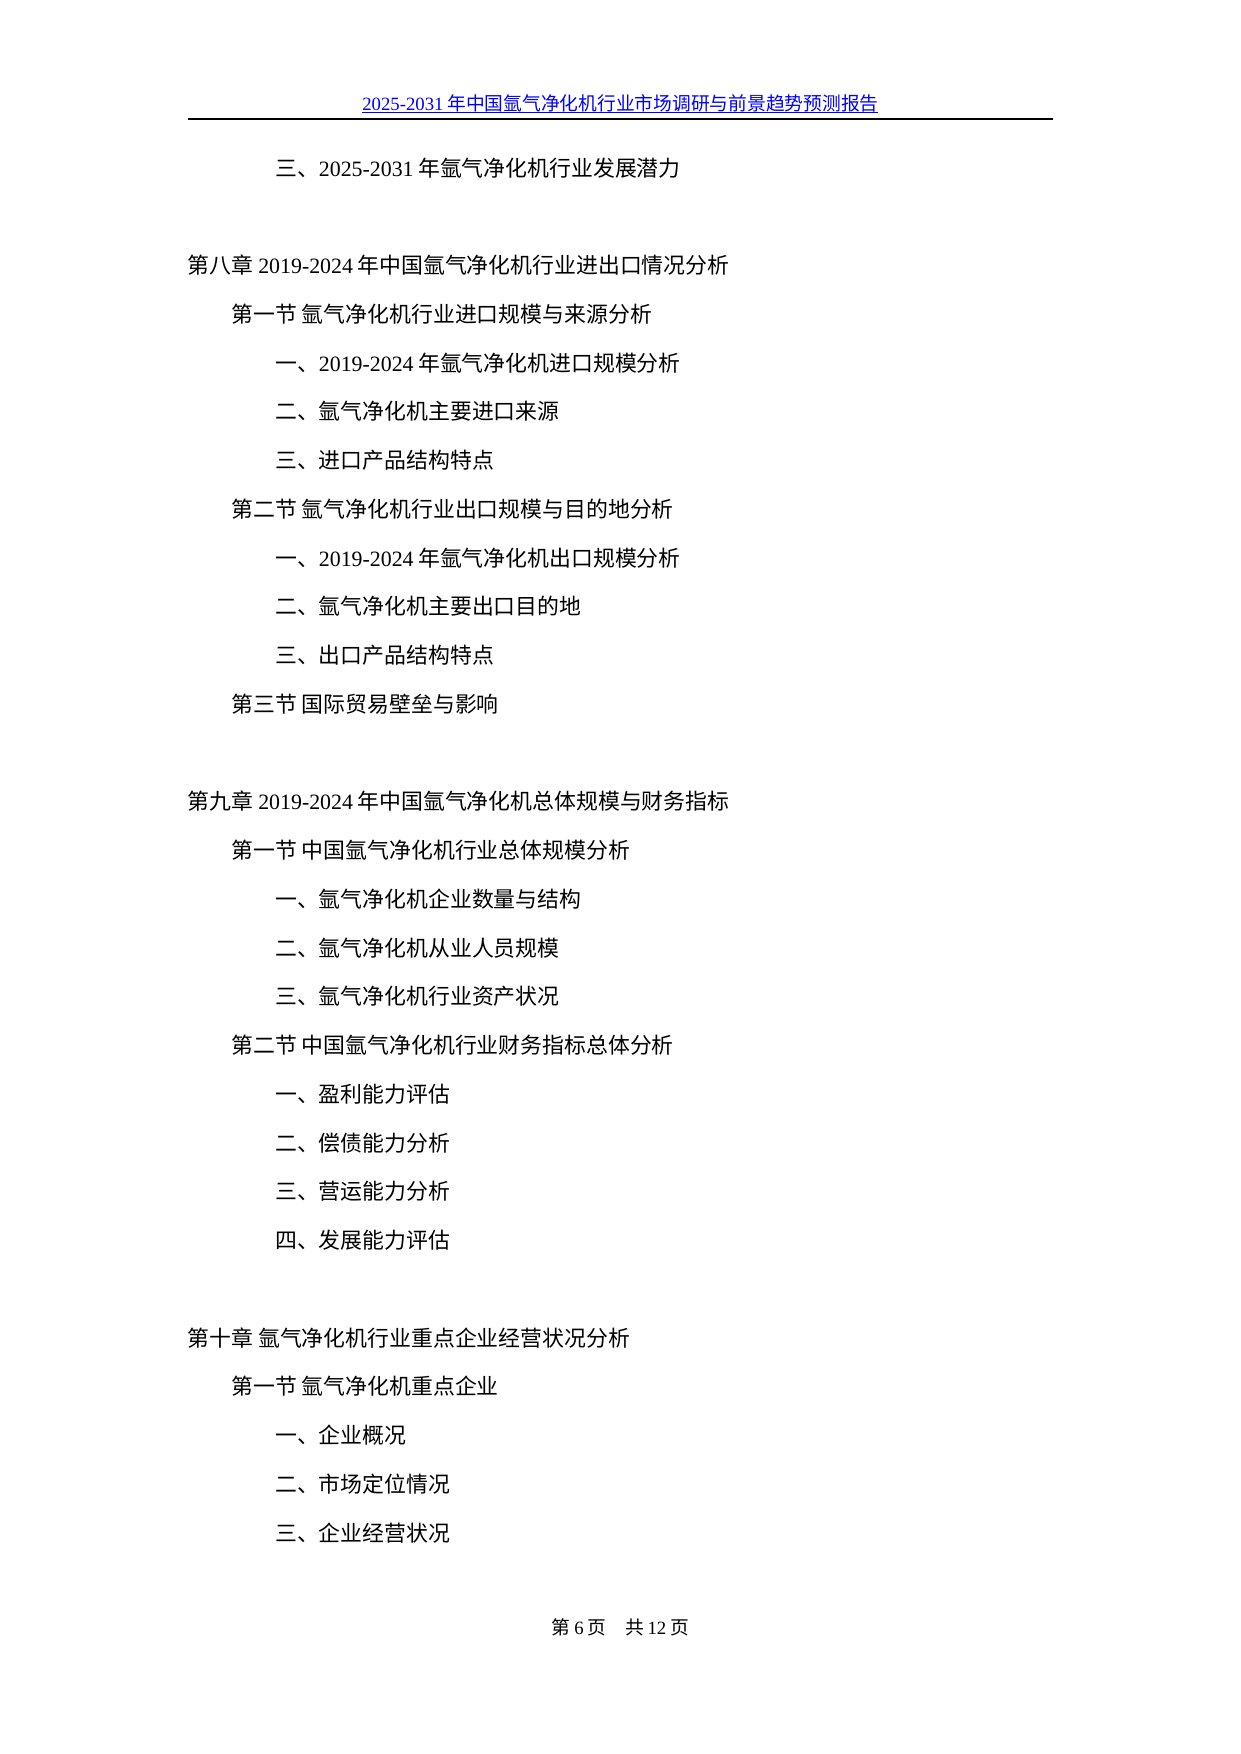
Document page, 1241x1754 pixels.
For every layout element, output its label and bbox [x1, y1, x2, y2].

text [187, 150, 1053, 1548]
